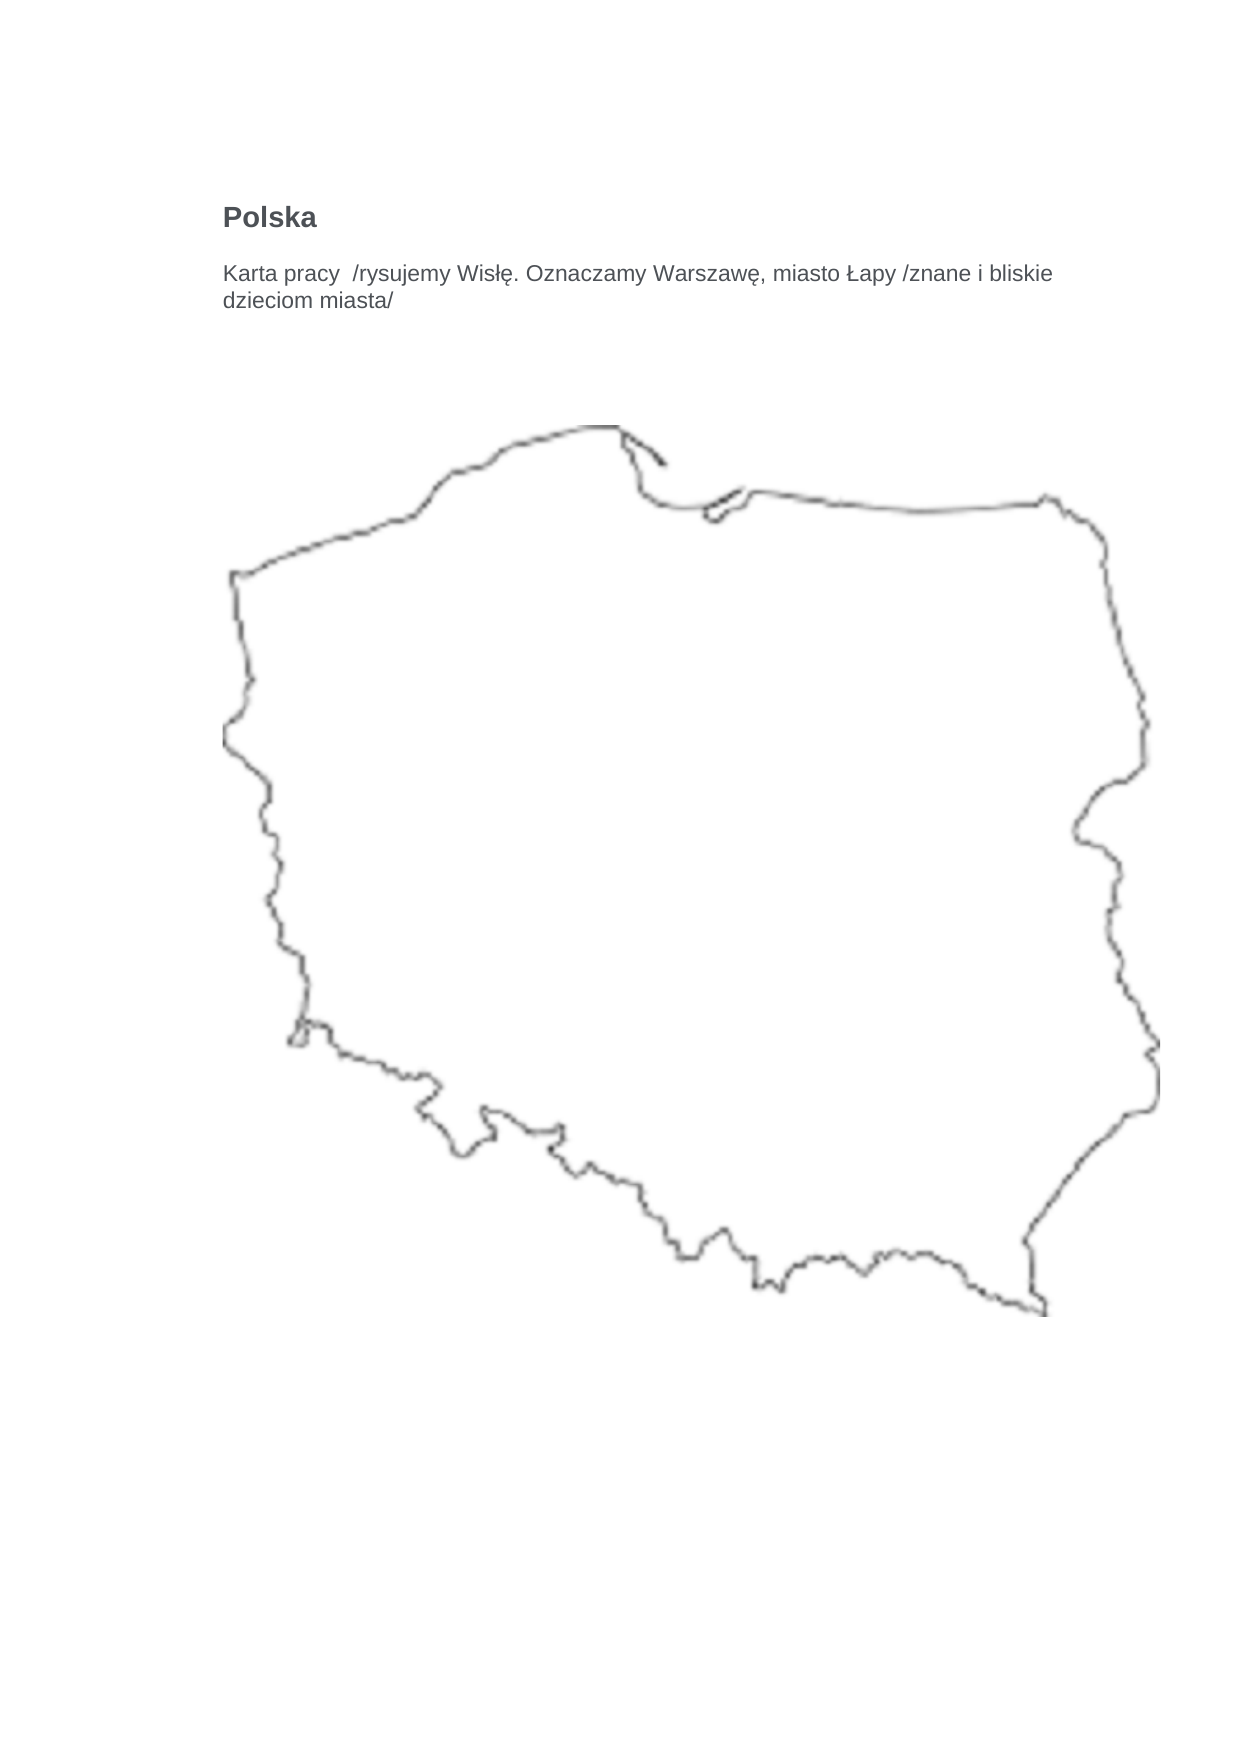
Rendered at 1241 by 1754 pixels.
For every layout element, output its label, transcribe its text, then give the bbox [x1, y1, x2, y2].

subtitle Polska [223, 200, 1093, 234]
picture [222, 425, 1160, 1317]
subtitle Karta pracy /rysujemy Wisłę. Oznaczamy Warszawę, miasto Łapy /znane i bliskie dzieciom miasta/ [223, 260, 1093, 313]
